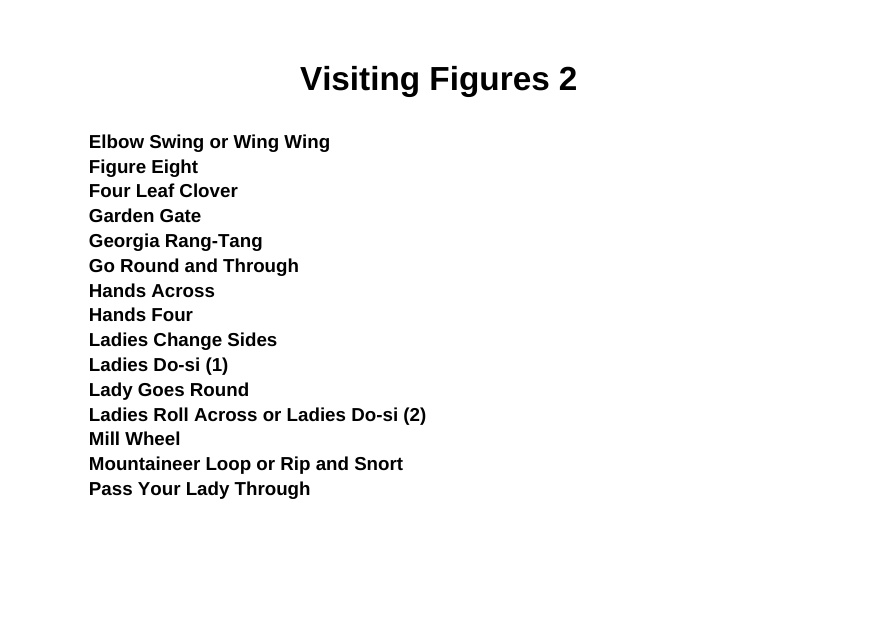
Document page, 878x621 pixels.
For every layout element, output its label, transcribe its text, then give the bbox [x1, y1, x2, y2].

text Figure Eight [89, 156, 788, 177]
text Four Leaf Clover [89, 180, 788, 202]
text Hands Across [89, 279, 788, 301]
text Mountaineer Loop or Rip and Snort [89, 453, 788, 474]
text Pass Your Lady Through [89, 478, 788, 499]
text Georgia Rang-Tang [89, 230, 788, 251]
text Mill Wheel [89, 428, 788, 450]
text Ladies Do-si (1) [89, 354, 788, 375]
text Garden Gate [89, 205, 788, 227]
text Lady Goes Round [89, 379, 788, 400]
text Hands Four [89, 304, 788, 326]
text Visiting Figures 2 [89, 59, 788, 97]
text Ladies Change Sides [89, 329, 788, 351]
text Elbow Swing or Wing Wing [89, 131, 788, 152]
text Ladies Roll Across or Ladies Do-si (2) [89, 403, 788, 425]
text Go Round and Through [89, 255, 788, 276]
